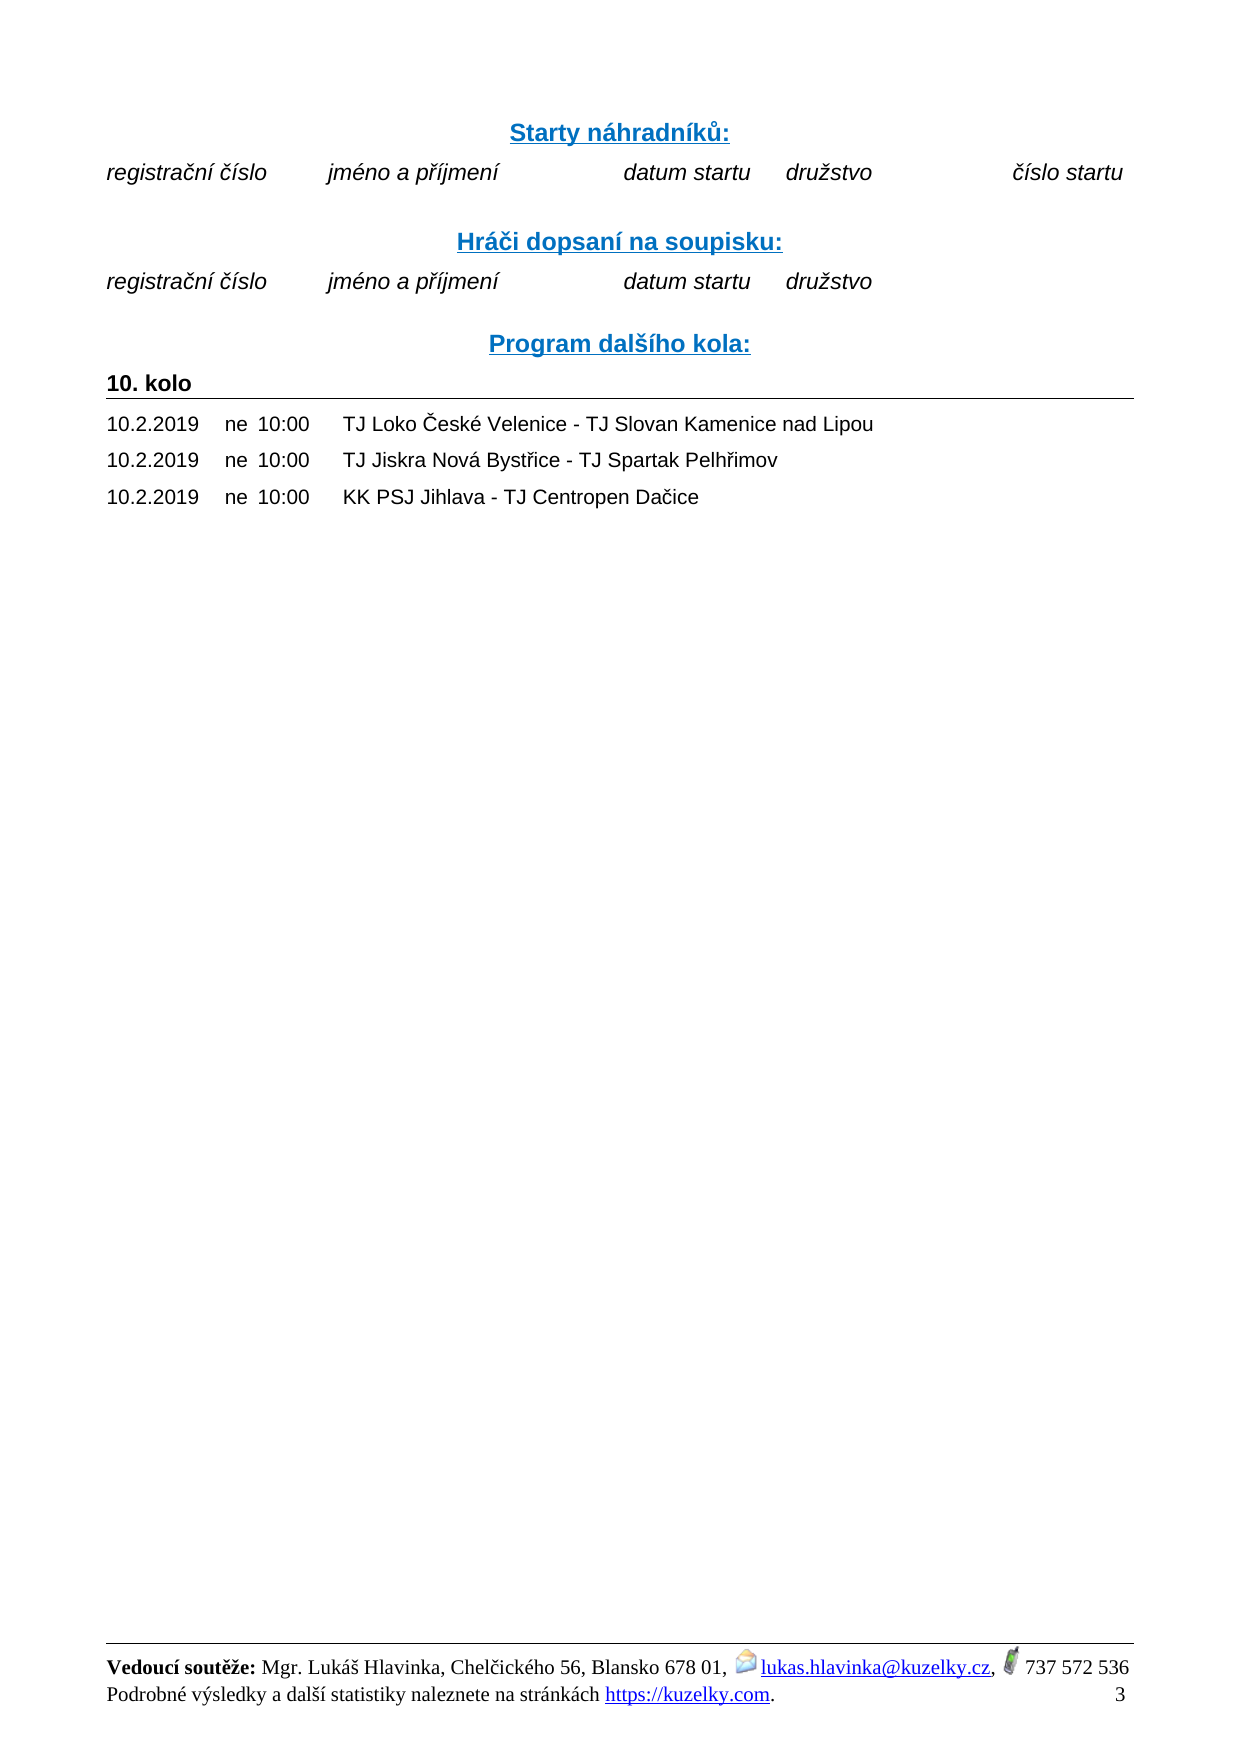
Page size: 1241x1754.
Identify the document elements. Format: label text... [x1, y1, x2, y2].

text Program dalšího kola: [94, 329, 1145, 357]
text Hráči dopsaní na soupisku: [94, 198, 1145, 256]
text 10. kolo [106, 370, 1134, 398]
text 10.2.2019 ne 10:00 TJ Jiskra Nová Bystřice - TJ Spartak Pelhřimov [106, 448, 1134, 472]
text registrační číslo jméno a příjmení datum startu družstvo [106, 268, 1134, 294]
text 10.2.2019 ne 10:00 KK PSJ Jihlava - TJ Centropen Dačice [106, 485, 1134, 509]
text Starty náhradníků: [94, 118, 1145, 147]
text registrační číslo jméno a příjmení datum startu družstvo číslo startu [106, 159, 1134, 186]
text 10.2.2019 ne 10:00 TJ Loko České Velenice - TJ Slovan Kamenice nad Lipou [106, 412, 1134, 436]
picture [732, 1645, 758, 1675]
picture [1000, 1645, 1022, 1675]
